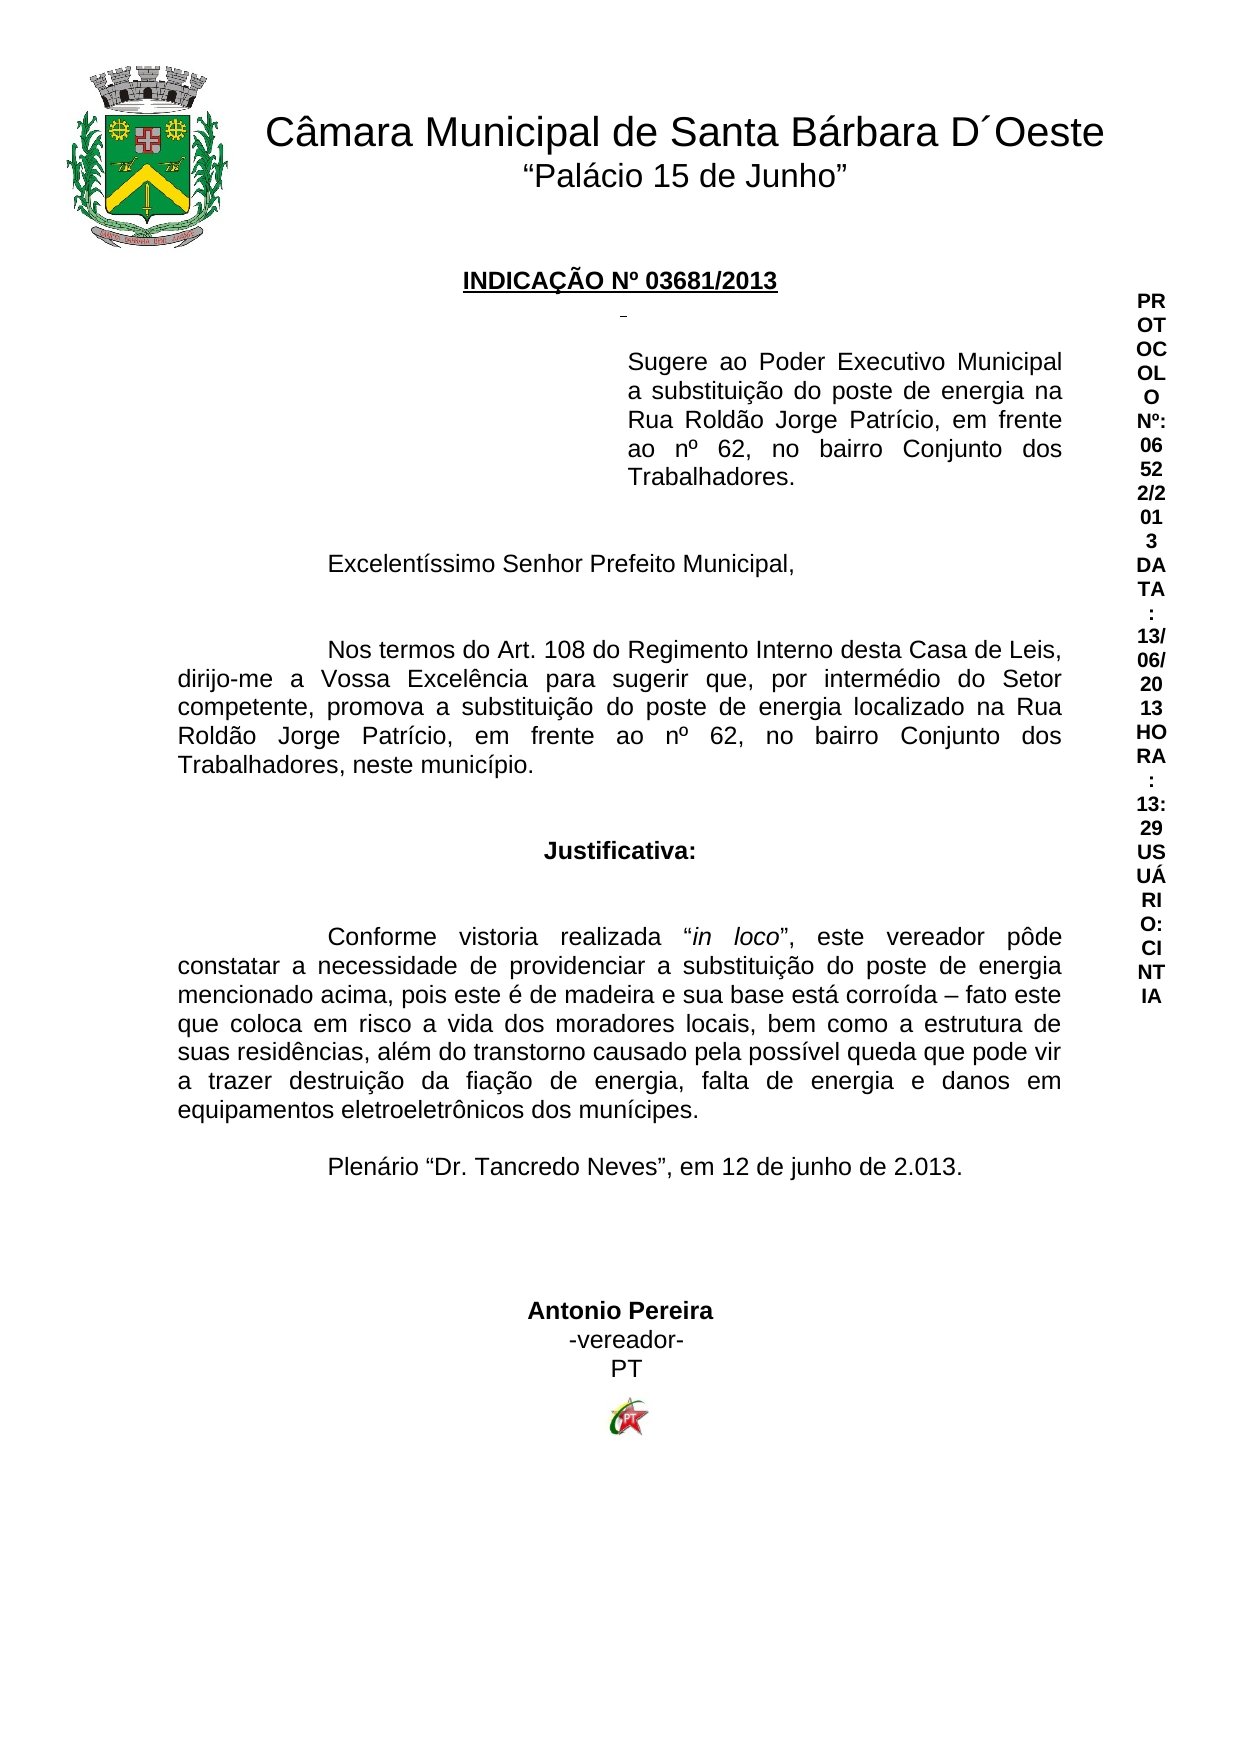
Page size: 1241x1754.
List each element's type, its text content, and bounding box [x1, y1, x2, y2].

text Nos termos do Art. 108 do Regimento Interno desta Casa de Leis, dirijo-me a Vossa Excelência para sugerir que, por intermédio do Setor competente, promova a substituição do poste de energia localizado na Rua Roldão Jorge Patrício, em frente ao nº 62, no bairro Conjunto dos Trabalhadores, neste município. [177, 635, 1063, 779]
text Antonio Pereira [177, 1296, 1063, 1325]
text Sugere ao Poder Executivo Municipal a substituição do poste de energia na Rua Roldão Jorge Patrício, em frente ao nº 62, no bairro Conjunto dos Trabalhadores. [627, 347, 1063, 491]
text -vereador- [177, 1325, 1063, 1354]
text Conforme vistoria realizada “in loco”, este vereador pôde constatar a necessidade de providenciar a substituição do poste de energia mencionado acima, pois este é de madeira e sua base está corroída – fato este que coloca em risco a vida dos moradores locais, bem como a estrutura de suas residências, além do transtorno causado pela possível queda que pode vir a trazer destruição da fiação de energia, falta de energia e danos em equipamentos eletroeletrônicos dos munícipes. [177, 922, 1063, 1124]
text Plenário “Dr. Tancredo Neves”, em 12 de junho de 2.013. [177, 1152, 1063, 1181]
text Justificativa: [177, 836, 1063, 865]
text PT [177, 1354, 1063, 1382]
picture [596, 1391, 660, 1442]
picture [66, 66, 235, 255]
text Excelentíssimo Senhor Prefeito Municipal, [177, 549, 1063, 577]
title INDICAÇÃO Nº 03681/2013 [177, 266, 1063, 294]
